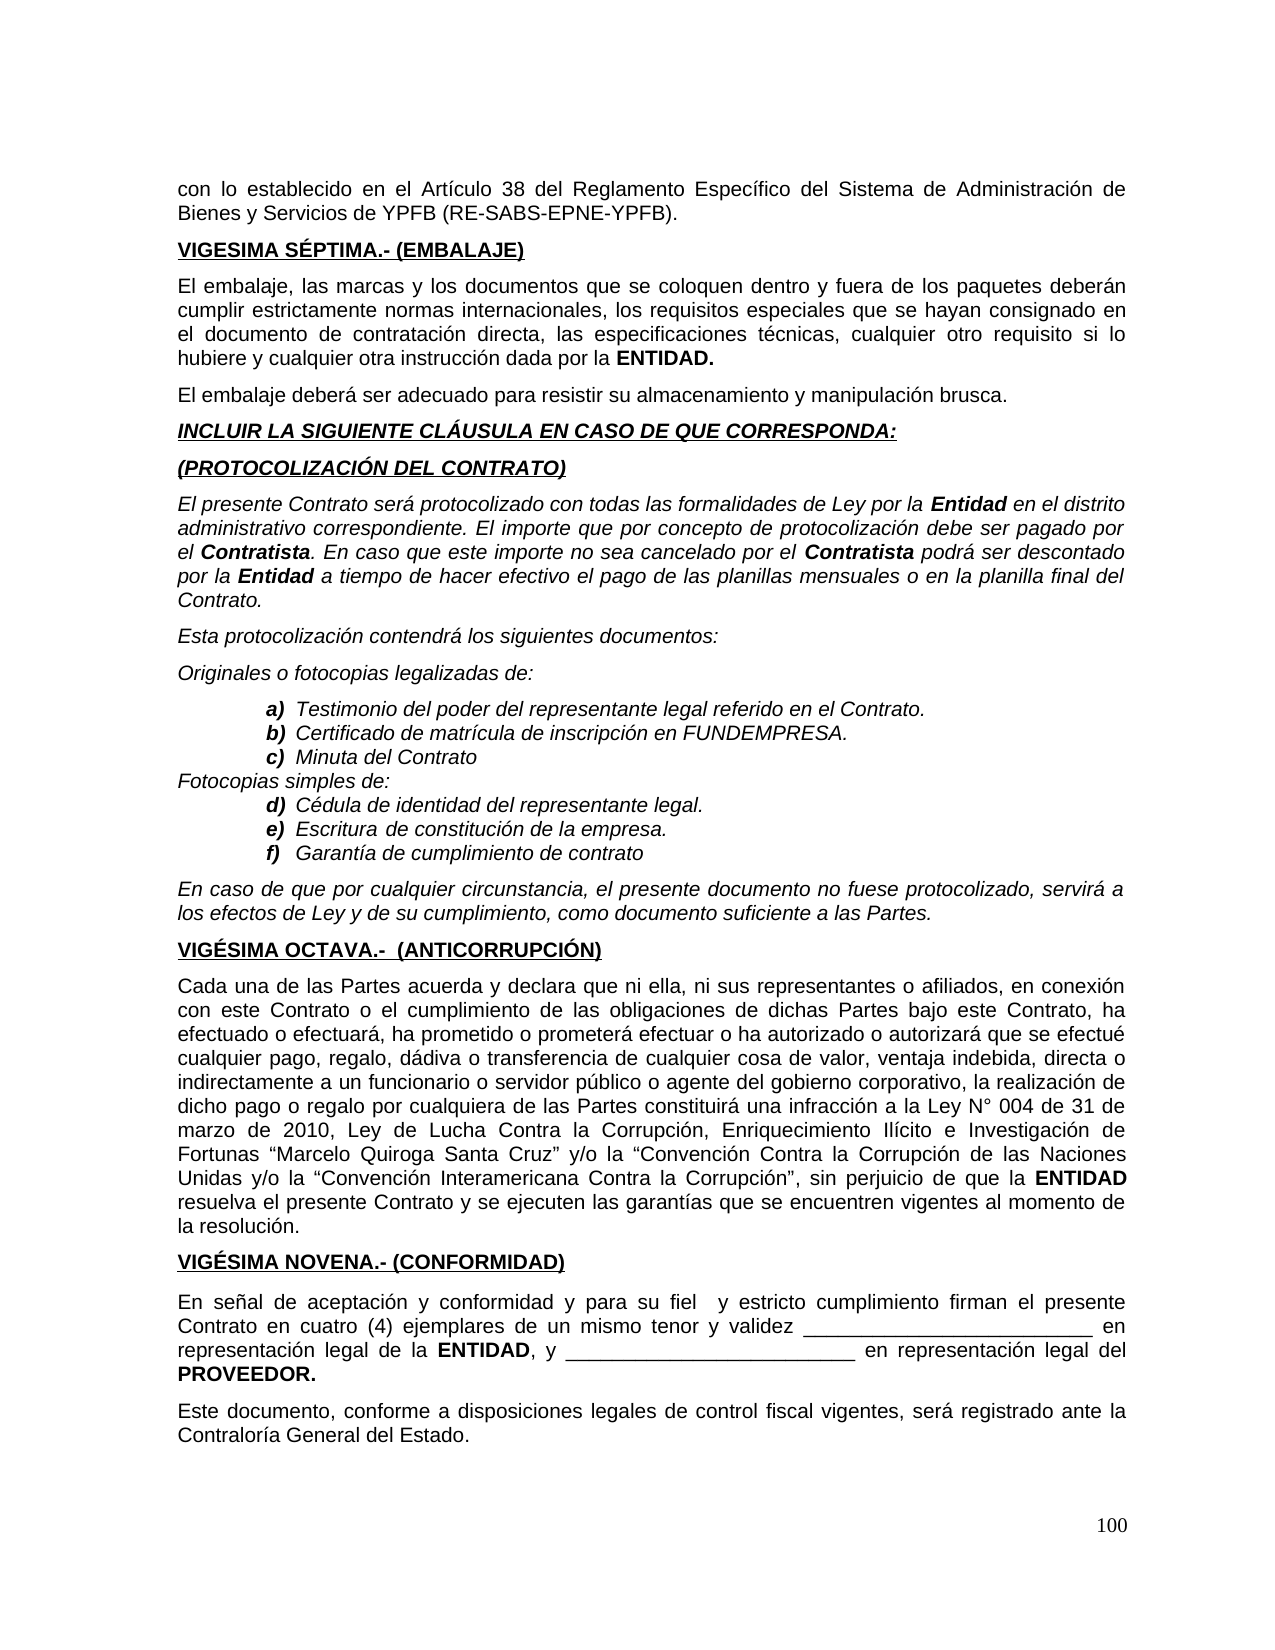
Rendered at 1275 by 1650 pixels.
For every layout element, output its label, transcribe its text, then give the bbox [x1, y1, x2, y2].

list Testimonio del poder del representante legal referido en el Contrato. [266, 697, 1127, 721]
list Minuta del Contrato [266, 745, 1127, 769]
text En señal de aceptación y conformidad y para su fiel y estricto cumplimiento firman el presente Contrato en cuatro (4) ejemplares de un mismo tenor y validez _________________________ en representación legal de la ENTIDAD, y _________________________ en representación legal del PROVEEDOR. [177, 1290, 1127, 1386]
text INCLUIR LA SIGUIENTE CLÁUSULA EN CASO DE QUE CORRESPONDA: [177, 419, 1127, 443]
text El embalaje, las marcas y los documentos que se coloquen dentro y fuera de los paquetes deberán cumplir estrictamente normas internacionales, los requisitos especiales que se hayan consignado en el documento de contratación directa, las especificaciones técnicas, cualquier otro requisito si lo hubiere y cualquier otra instrucción dada por la ENTIDAD. [177, 274, 1127, 370]
list Cédula de identidad del representante legal. [266, 793, 1127, 817]
text Originales o fotocopias legalizadas de: [177, 661, 1127, 684]
text (PROTOCOLIZACIÓN DEL CONTRATO) [177, 455, 1127, 479]
list Certificado de matrícula de inscripción en FUNDEMPRESA. [266, 721, 1127, 745]
text El embalaje deberá ser adecuado para resistir su almacenamiento y manipulación brusca. [177, 382, 1127, 406]
text El presente Contrato será protocolizado con todas las formalidades de Ley por la Entidad en el distrito administrativo correspondiente. El importe que por concepto de protocolización debe ser pagado por el Contratista. En caso que este importe no sea cancelado por el Contratista podrá ser descontado por la Entidad a tiempo de hacer efectivo el pago de las planillas mensuales o en la planilla final del Contrato. [177, 492, 1127, 612]
text Esta protocolización contendrá los siguientes documentos: [177, 624, 1127, 648]
text Fotocopias simples de: [177, 769, 1127, 793]
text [177, 177, 1127, 225]
list Escritura de constitución de la empresa. [266, 817, 1127, 841]
text VIGÉSIMA NOVENA.- (CONFORMIDAD) [177, 1250, 1127, 1274]
text Cada una de las Partes acuerda y declara que ni ella, ni sus representantes o afiliados, en conexión con este Contrato o el cumplimiento de las obligaciones de dichas Partes bajo este Contrato, ha efectuado o efectuará, ha prometido o prometerá efectuar o ha autorizado o autorizará que se efectué cualquier pago, regalo, dádiva o transferencia de cualquier cosa de valor, ventaja indebida, directa o indirectamente a un funcionario o servidor público o agente del gobierno corporativo, la realización de dicho pago o regalo por cualquiera de las Partes constituirá una infracción a la Ley N° 004 de 31 de marzo de 2010, Ley de Lucha Contra la Corrupción, Enriquecimiento Ilícito e Investigación de Fortunas “Marcelo Quiroga Santa Cruz” y/o la “Convención Contra la Corrupción de las Naciones Unidas y/o la “Convención Interamericana Contra la Corrupción”, sin perjuicio de que la ENTIDAD resuelva el presente Contrato y se ejecuten las garantías que se encuentren vigentes al momento de la resolución. [177, 974, 1127, 1238]
list Garantía de cumplimiento de contrato [266, 841, 1127, 865]
text VIGÉSIMA OCTAVA.- (ANTICORRUPCIÓN) [177, 938, 1127, 962]
text VIGESIMA SÉPTIMA.- (EMBALAJE) [177, 238, 1127, 262]
text En caso de que por cualquier circunstancia, el presente documento no fuese protocolizado, servirá a los efectos de Ley y de su cumplimiento, como documento suficiente a las Partes. [177, 877, 1127, 925]
text Este documento, conforme a disposiciones legales de control fiscal vigentes, será registrado ante la Contraloría General del Estado. [177, 1398, 1127, 1446]
